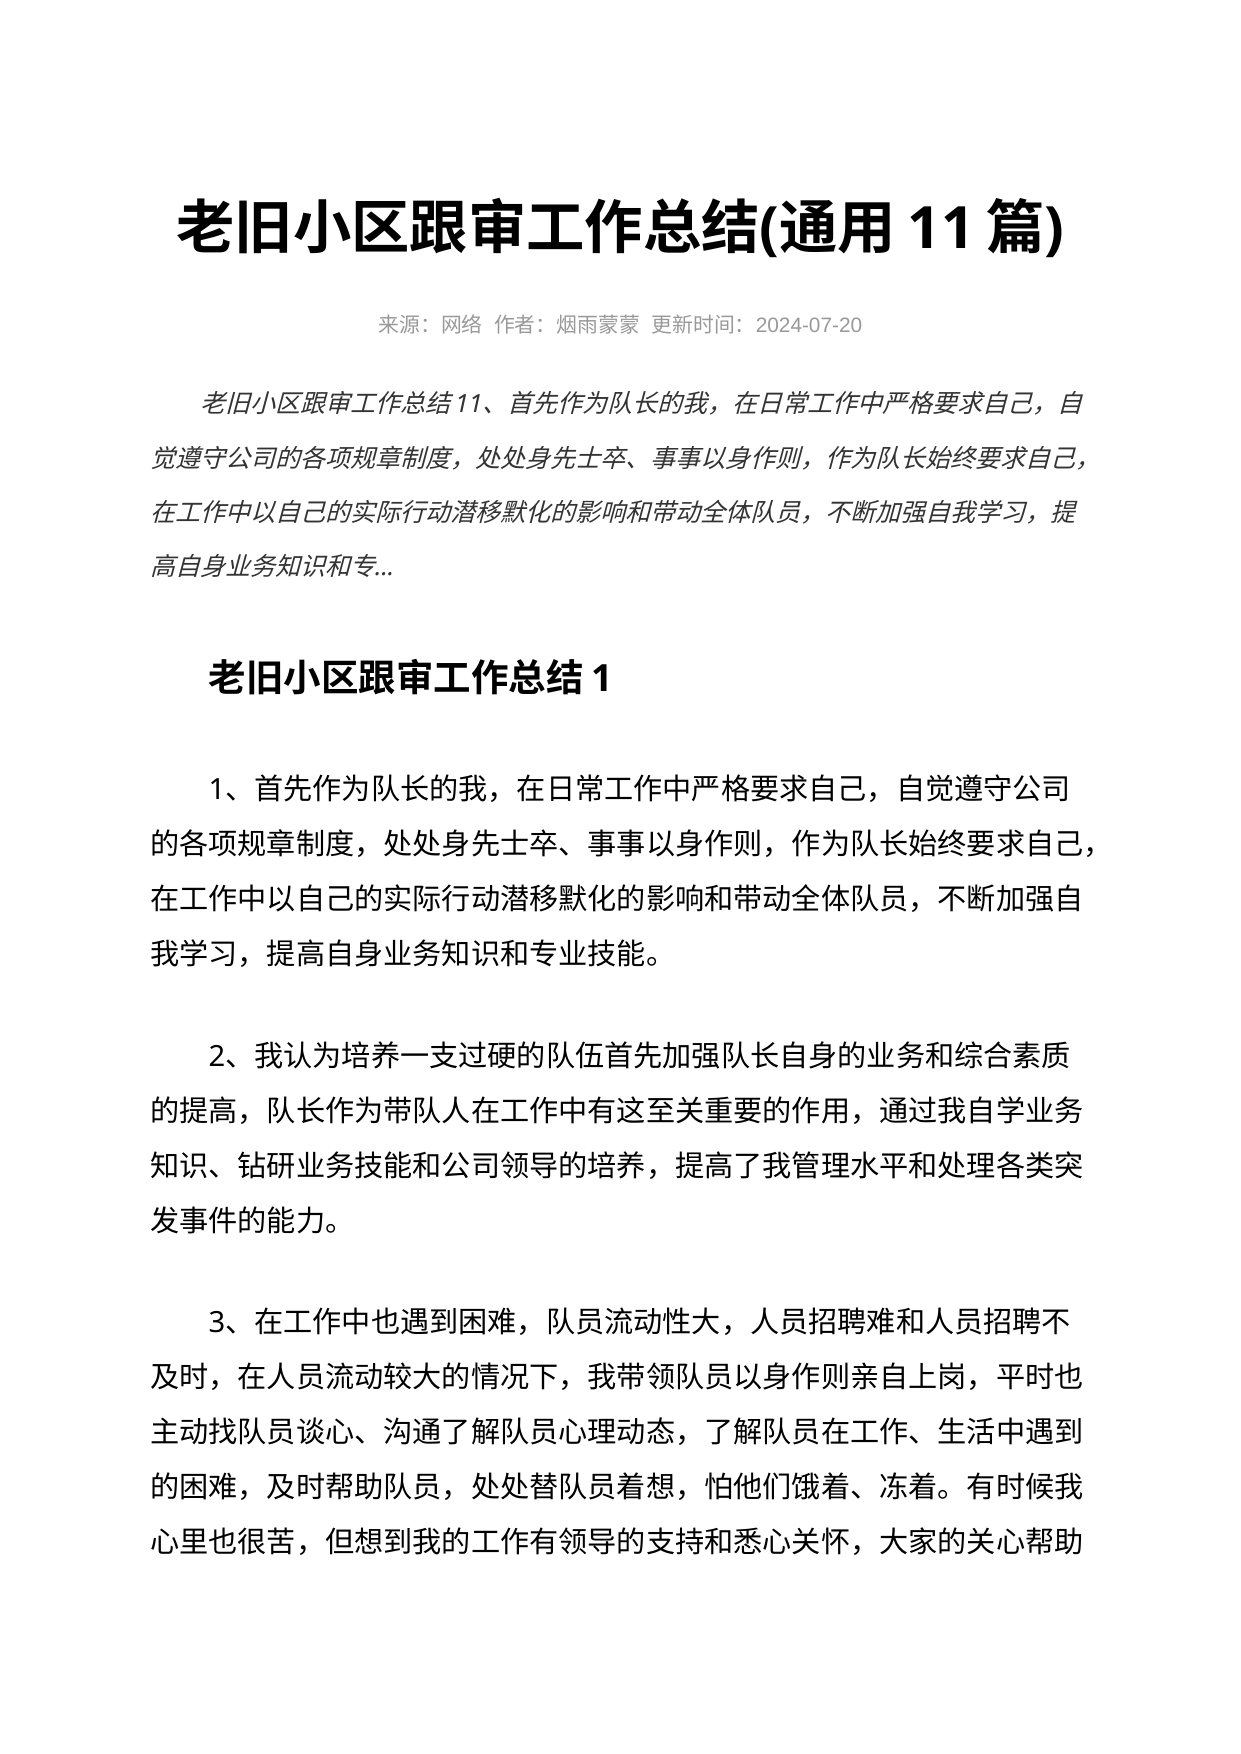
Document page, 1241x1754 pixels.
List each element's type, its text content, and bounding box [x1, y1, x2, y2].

text 老旧小区跟审工作总结11、首先作为队长的我，在日常工作中严格要求自己，自觉遵守公司的各项规章制度，处处身先士卒、事事以身作则，作为队长始终要求自己，在工作中以自己的实际行动潜移默化的影响和带动全体队员，不断加强自我学习，提高自身业务知识和专... [150, 384, 1090, 583]
text 1、首先作为队长的我，在日常工作中严格要求自己，自觉遵守公司的各项规章制度，处处身先士卒、事事以身作则，作为队长始终要求自己，在工作中以自己的实际行动潜移默化的影响和带动全体队员，不断加强自我学习，提高自身业务知识和专业技能。 [150, 766, 1090, 973]
text 2、我认为培养一支过硬的队伍首先加强队长自身的业务和综合素质的提高，队长作为带队人在工作中有这至关重要的作用，通过我自学业务知识、钻研业务技能和公司领导的培养，提高了我管理水平和处理各类突发事件的能力。 [150, 1032, 1090, 1239]
text 老旧小区跟审工作总结1 [150, 648, 1090, 703]
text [150, 1299, 1090, 1561]
text 来源：网络 作者：烟雨蒙蒙 更新时间：2024-07-20 [150, 313, 1090, 337]
subtitle 老旧小区跟审工作总结(通用11篇) [150, 181, 1090, 266]
